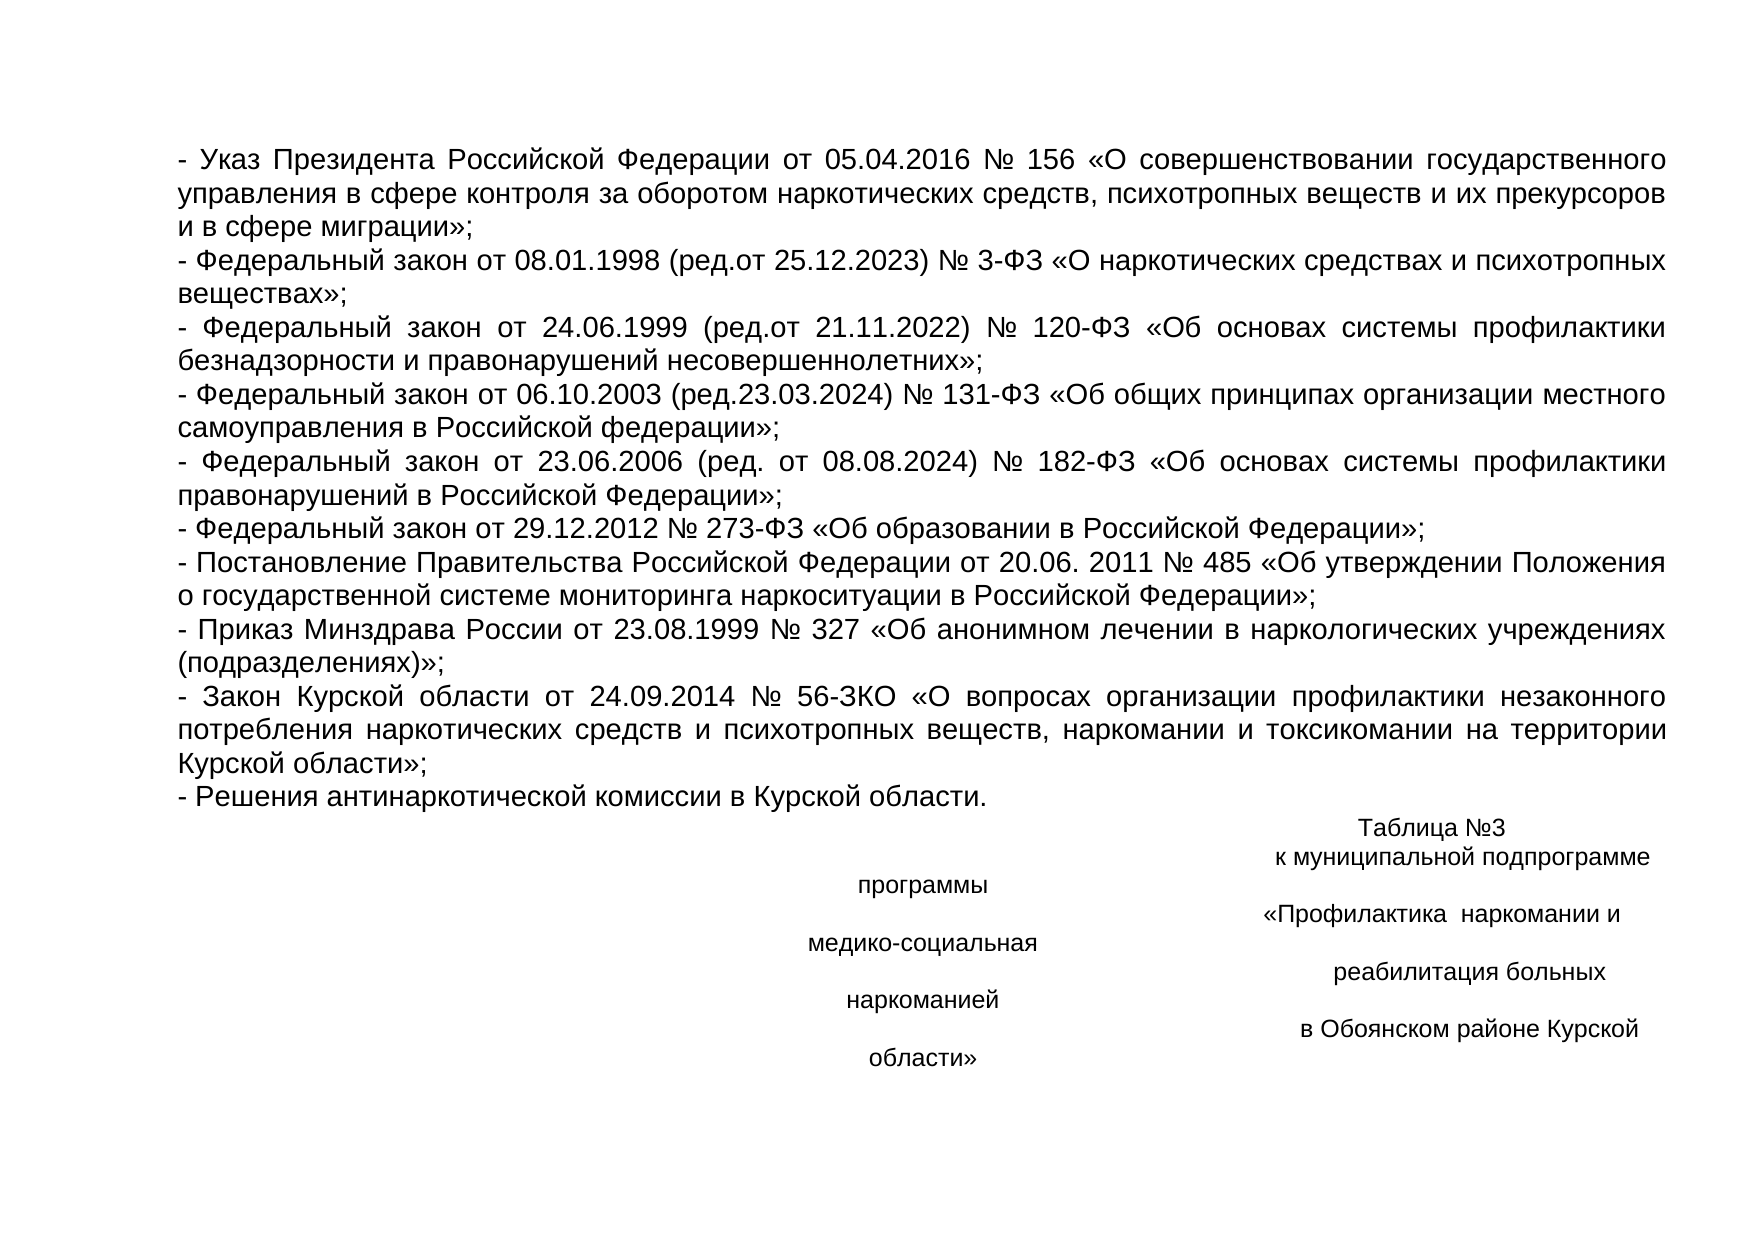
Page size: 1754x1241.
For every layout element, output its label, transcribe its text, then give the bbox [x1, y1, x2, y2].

text к муниципальной подпрограмме программы [177, 842, 1668, 899]
text - Постановление Правительства Российской Федерации от 20.06. 2011 № 485 «Об утверждении Положения о государственной системе мониторинга наркоситуации в Российской Федерации»; [177, 544, 1668, 612]
text «Профилактика наркомании и медико-социальная [177, 899, 1668, 957]
text - Федеральный закон от 24.06.1999 (ред.от 21.11.2022) № 120-ФЗ «Об основах системы профилактики безнадзорности и правонарушений несовершеннолетних»; [177, 310, 1668, 377]
text - Федеральный закон от 06.10.2003 (ред.23.03.2024) № 131-ФЗ «Об общих принципах организации местного самоуправления в Российской федерации»; [177, 377, 1668, 444]
text - Закон Курской области от 24.09.2014 № 56-ЗКО «О вопросах организации профилактики незаконного потребления наркотических средств и психотропных веществ, наркомании и токсикомании на территории Курской области»; [177, 679, 1668, 779]
text в Обоянском районе Курской области» [177, 1014, 1668, 1072]
text - Федеральный закон от 08.01.1998 (ред.от 25.12.2023) № 3-ФЗ «О наркотических средствах и психотропных веществах»; [177, 243, 1668, 310]
text Таблица №3 [177, 813, 1668, 842]
text - Федеральный закон от 29.12.2012 № 273-ФЗ «Об образовании в Российской Федерации»; [177, 511, 1668, 544]
text - Федеральный закон от 23.06.2006 (ред. от 08.08.2024) № 182-ФЗ «Об основах системы профилактики правонарушений в Российской Федерации»; [177, 444, 1668, 511]
text - Решения антинаркотической комиссии в Курской области. [177, 779, 1668, 813]
text - Приказ Минздрава России от 23.08.1999 № 327 «Об анонимном лечении в наркологических учреждениях (подразделениях)»; [177, 612, 1668, 679]
text реабилитация больных наркоманией [177, 957, 1668, 1014]
text - Указ Президента Российской Федерации от 05.04.2016 № 156 «О совершенствовании государственного управления в сфере контроля за оборотом наркотических средств, психотропных веществ и их прекурсоров и в сфере миграции»; [177, 142, 1668, 243]
